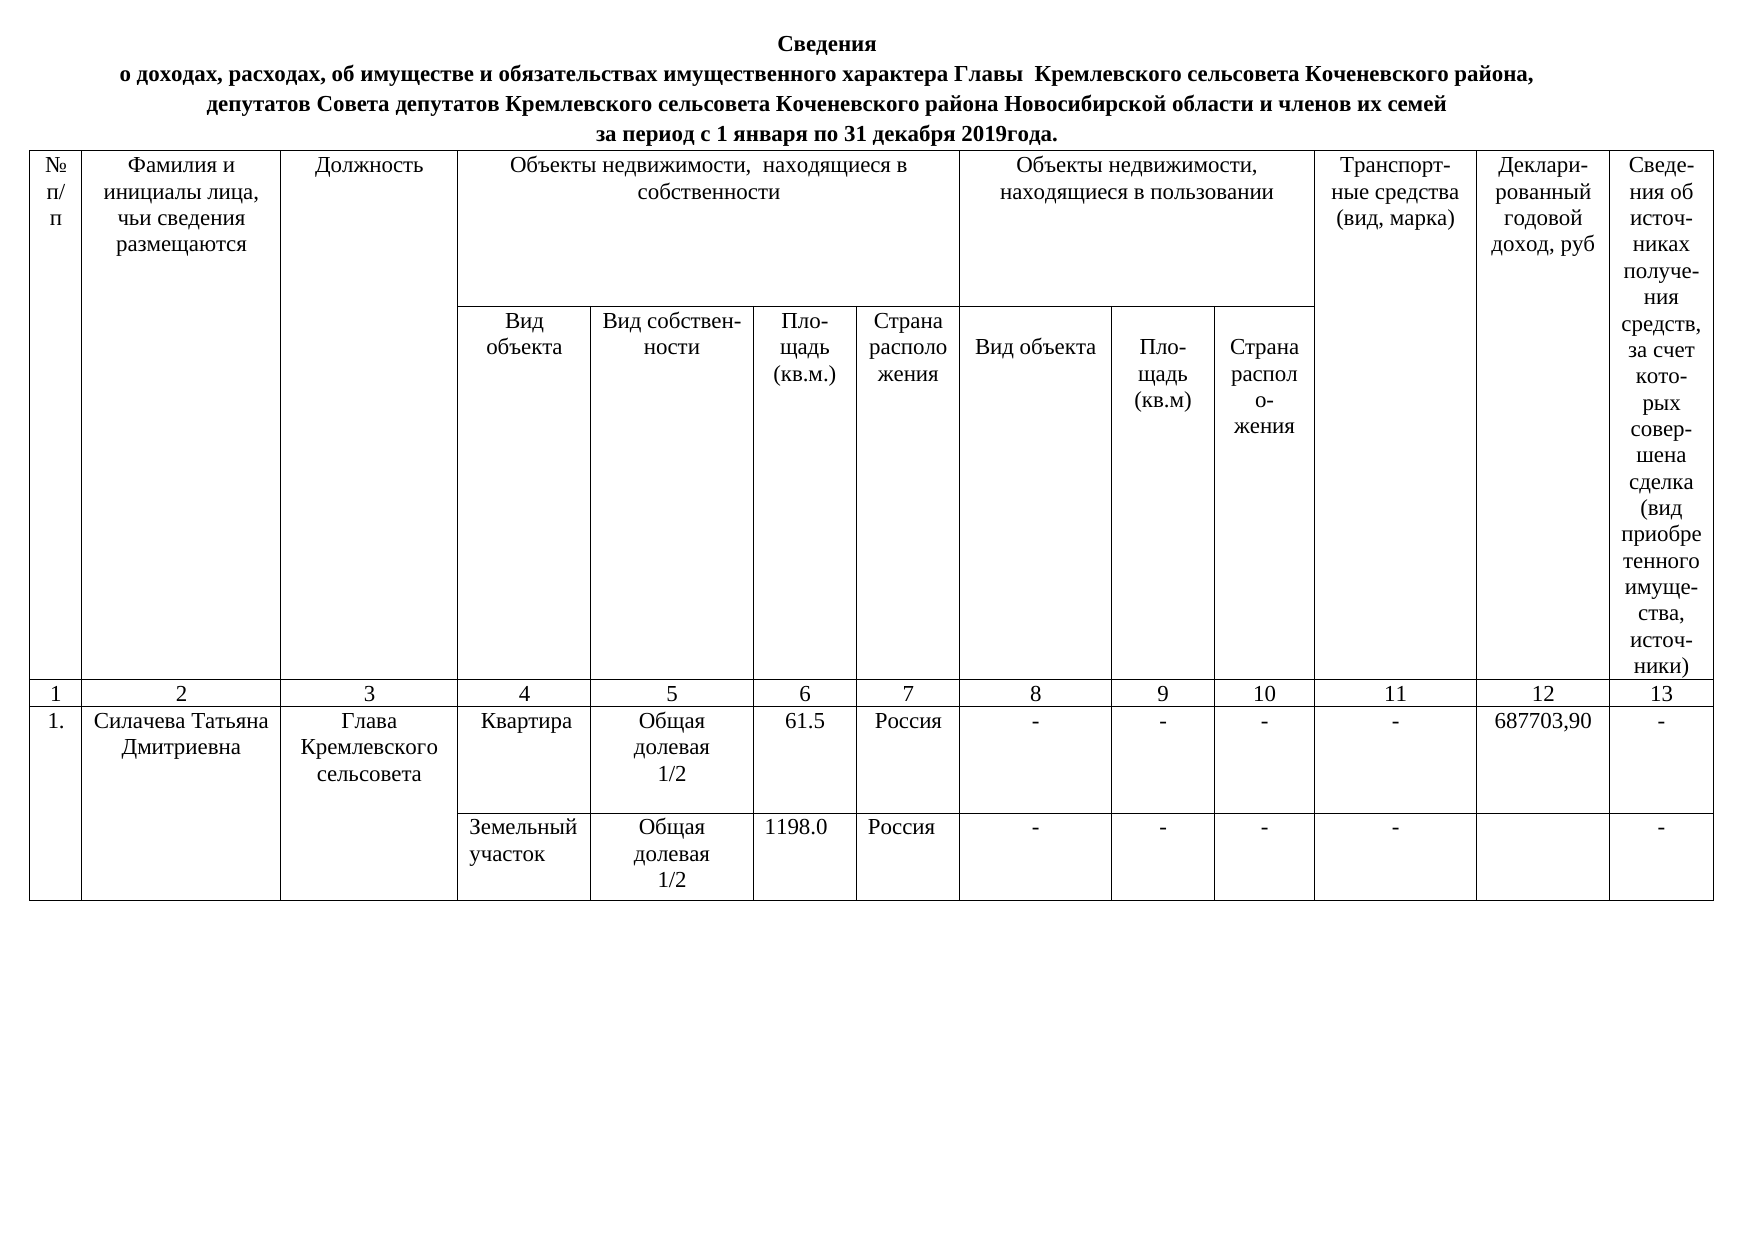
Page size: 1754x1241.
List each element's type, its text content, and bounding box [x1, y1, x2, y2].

table_cell - [1315, 814, 1476, 900]
table_header Должность [281, 151, 457, 678]
table_cell Пло- щадь (кв.м.) [754, 307, 856, 678]
table_cell 1 [30, 680, 81, 706]
table_cell 1. [30, 707, 81, 900]
text о доходах, расходах, об имуществе и обязательствах имущественного характера Главы Кремлевского сельсовета Коченевского района, [44, 60, 1609, 86]
table_cell 2 [82, 680, 280, 706]
table_cell 4 [458, 680, 590, 706]
table_cell 687703,90 [1477, 707, 1609, 812]
table_cell - [1112, 707, 1214, 812]
table_cell 6 [754, 680, 856, 706]
table_header № п/п [30, 151, 81, 678]
text депутатов Совета депутатов Кремлевского сельсовета Коченевского района Новосибирской области и членов их семей [44, 90, 1609, 116]
table_cell 10 [1215, 680, 1314, 706]
table_cell - [1610, 707, 1713, 812]
table_cell 13 [1610, 680, 1713, 706]
table_cell Вид объекта [458, 307, 590, 678]
text Сведения [44, 29, 1609, 56]
table_cell Россия [857, 814, 959, 900]
table_cell Квартира [458, 707, 590, 812]
text за период с 1 января по 31 декабря 2019года. [44, 120, 1609, 147]
table_cell Общая долевая 1/2 [591, 814, 753, 900]
table_cell Глава Кремлевского сельсовета [281, 707, 457, 900]
table_cell Силачева Татьяна Дмитриевна [82, 707, 280, 900]
table_cell 3 [281, 680, 457, 706]
table_cell - [960, 814, 1111, 900]
table_cell Россия [857, 707, 959, 812]
table_cell 8 [960, 680, 1111, 706]
table_header Транспорт- ные средства (вид, марка) [1315, 151, 1476, 678]
table_cell 9 [1112, 680, 1214, 706]
table_cell Общая долевая 1/2 [591, 707, 753, 812]
table_cell - [1610, 814, 1713, 900]
table_cell Вид собствен- ности [591, 307, 753, 678]
table_cell 61.5 [754, 707, 856, 812]
table_cell Земельный участок [458, 814, 590, 900]
table_cell - [960, 707, 1111, 812]
table_cell 7 [857, 680, 959, 706]
table_cell - [1215, 707, 1314, 812]
table_cell Страна располо- жения [1215, 307, 1314, 678]
table_header Сведе- ния об источ- никах получе- ния средств, за счет кото- рых совер- шена сделка (вид приобретенного имуще- ства, источ- ники) [1610, 151, 1713, 678]
table_header Объекты недвижимости, находящиеся в пользовании [960, 151, 1314, 306]
table_header Деклари- рованный годовой доход, руб [1477, 151, 1609, 678]
table_cell 5 [591, 680, 753, 706]
table_cell 12 [1477, 680, 1609, 706]
table_cell [1477, 814, 1609, 900]
table_cell - [1315, 707, 1476, 812]
table_cell - [1112, 814, 1214, 900]
table_cell Страна расположения [857, 307, 959, 678]
table_cell - [1215, 814, 1314, 900]
table_cell Пло- щадь (кв.м) [1112, 307, 1214, 678]
table_header Объекты недвижимости, находящиеся в собственности [458, 151, 959, 306]
table_cell 1198.0 [754, 814, 856, 900]
table_header Фамилия и инициалы лица, чьи сведения размещаются [82, 151, 280, 678]
table_cell 11 [1315, 680, 1476, 706]
table_cell Вид объекта [960, 307, 1111, 678]
